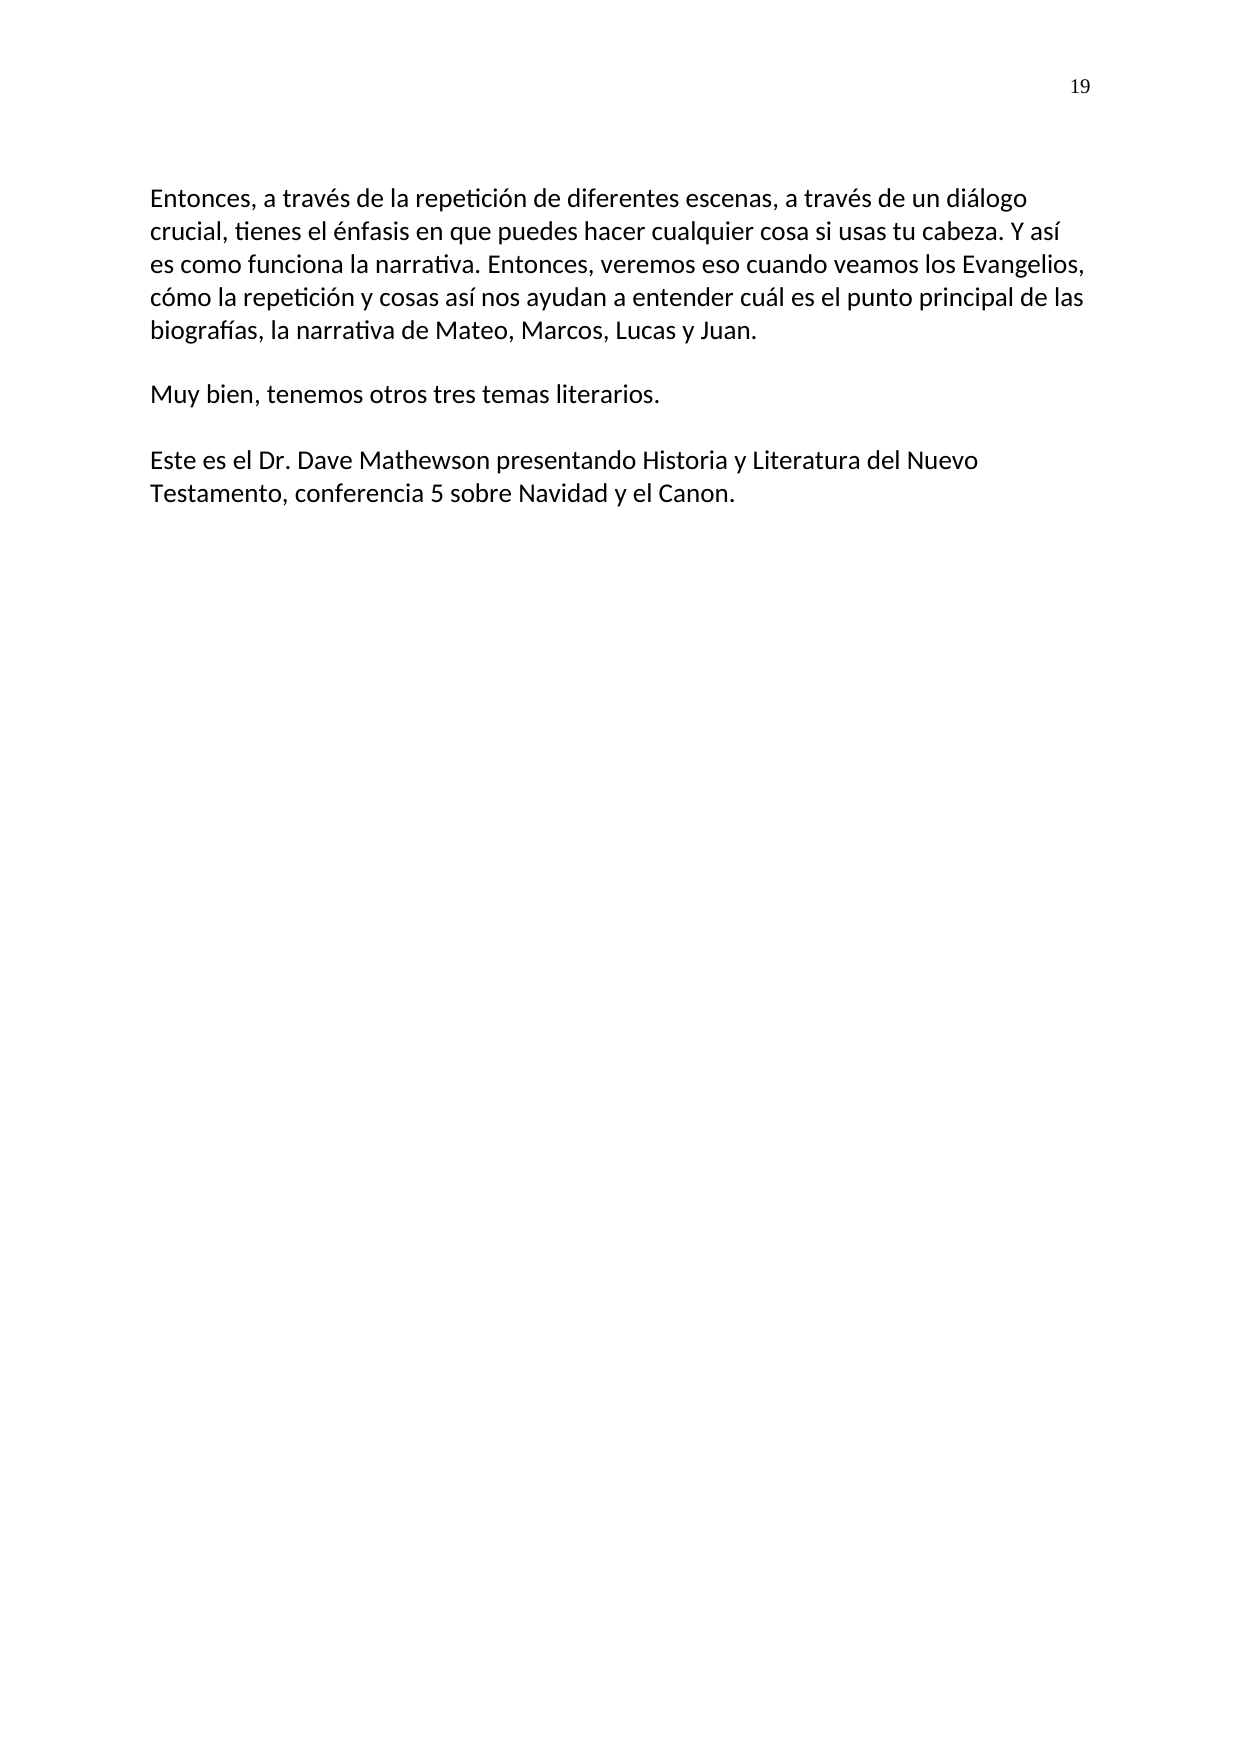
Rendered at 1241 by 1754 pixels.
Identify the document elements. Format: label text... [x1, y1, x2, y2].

text Este es el Dr. Dave Mathewson presentando Historia y Literatura del Nuevo Testamento, conferencia 5 sobre Navidad y el Canon. [150, 443, 1090, 509]
text Entonces, a través de la repetición de diferentes escenas, a través de un diálogo crucial, tienes el énfasis en que puedes hacer cualquier cosa si usas tu cabeza. Y así es como funciona la narrativa. Entonces, veremos eso cuando veamos los Evangelios, cómo la repetición y cosas así nos ayudan a entender cuál es el punto principal de las biografías, la narrativa de Mateo, Marcos, Lucas y Juan. [150, 181, 1090, 346]
text Muy bien, tenemos otros tres temas literarios. [150, 377, 1090, 410]
